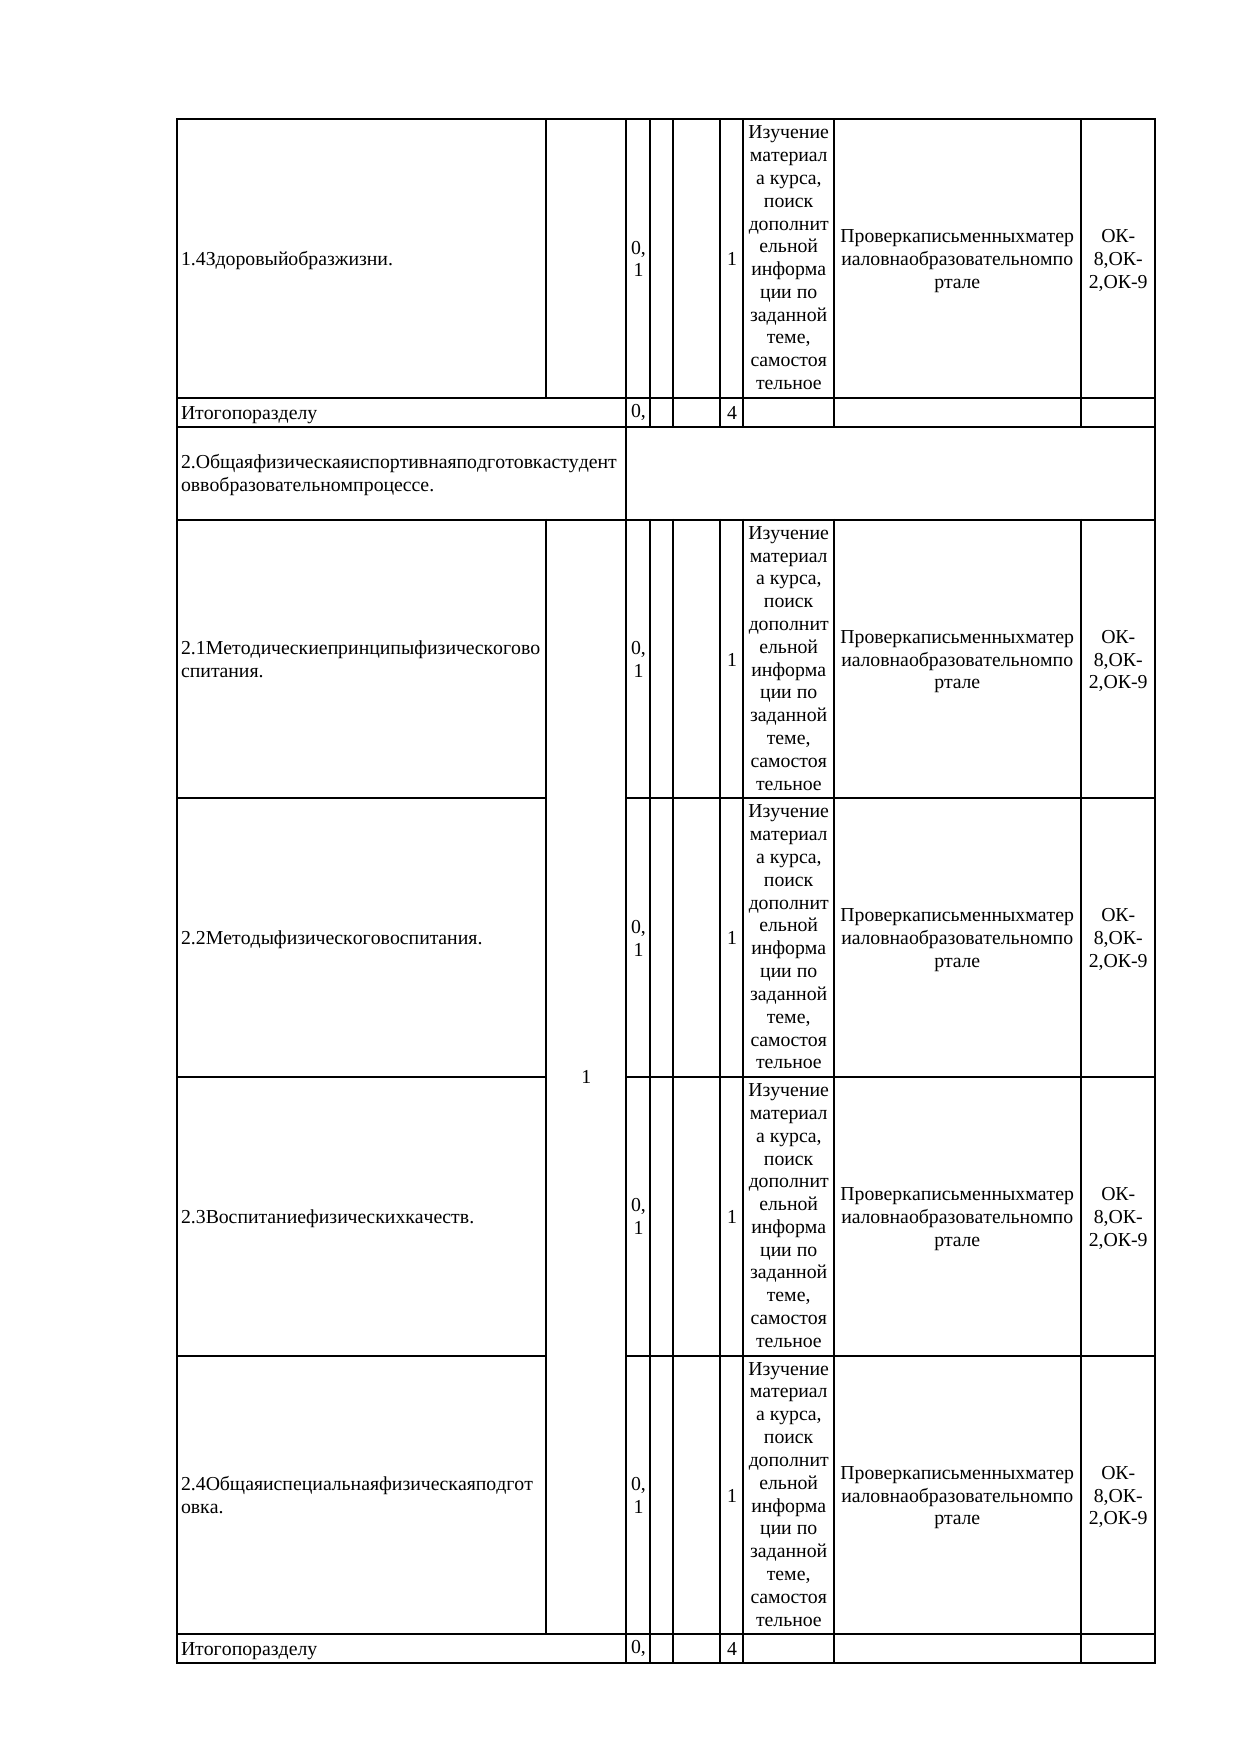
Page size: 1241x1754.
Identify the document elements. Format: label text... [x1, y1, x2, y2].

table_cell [835, 1357, 1080, 1633]
table_cell Проверкаписьменныхматериаловнаобразовательномпортале [835, 1078, 1080, 1354]
table_cell [835, 1635, 1080, 1662]
table_cell [651, 1078, 672, 1354]
table_cell [674, 1357, 719, 1633]
table_cell [674, 1635, 719, 1662]
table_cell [835, 120, 1080, 397]
table_cell Изучение материала курса, поиск дополнительной информации по заданной теме, самостоятельное изучение учебной и научной литературы. [744, 521, 833, 797]
table_cell Изучение материала курса, поиск дополнительной информации по заданной теме, самостоятельное изучение учебной и научной литературы. [744, 799, 833, 1076]
table_cell Изучение материала курса, поиск дополнительной информации по заданной теме, самостоятельное изучение учебной и научной литературы. [744, 1078, 833, 1354]
table_cell 0,1 [627, 120, 649, 397]
table_cell 0,4 [627, 1635, 649, 1662]
table_cell [651, 1635, 672, 1662]
table_cell Проверкаписьменныхматериаловнаобразовательномпортале [835, 521, 1080, 797]
table_cell [674, 521, 719, 797]
table_cell ОК-8,ОК-2,ОК-9 [1082, 1078, 1154, 1354]
table_cell 0,4 [627, 399, 649, 426]
table_cell ОК-8,ОК-2,ОК-9 [1082, 521, 1154, 797]
table_cell [651, 399, 672, 426]
table_cell [651, 799, 672, 1076]
table_cell Проверкаписьменныхматериаловнаобразовательномпортале [835, 799, 1080, 1076]
table_cell [835, 399, 1080, 426]
table_cell 1.4Здоровыйобразжизни. [178, 120, 545, 397]
table_cell [651, 120, 672, 397]
table_cell 0,1 [627, 521, 649, 797]
table_cell [744, 399, 833, 426]
table_cell Итогопоразделу [178, 1635, 625, 1662]
table_cell 2.1Методическиепринципыфизическоговоспитания. [178, 521, 545, 797]
table_cell 0,1 [627, 799, 649, 1076]
table_cell 2.2Методыфизическоговоспитания. [178, 799, 545, 1076]
table_cell [674, 1078, 719, 1354]
table_cell ОК-8,ОК-2,ОК-9 [1082, 120, 1154, 397]
table_cell 4 [721, 1635, 742, 1662]
table_cell 1 [721, 799, 742, 1076]
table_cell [744, 120, 833, 397]
table_cell [1082, 1635, 1154, 1662]
table_cell [744, 1635, 833, 1662]
table_cell [651, 521, 672, 797]
table_cell 0,1 [627, 1078, 649, 1354]
table_cell [674, 799, 719, 1076]
table_cell [674, 120, 719, 397]
table_cell 1 [721, 120, 742, 397]
table_cell 0,1 [627, 1357, 649, 1633]
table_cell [744, 1357, 833, 1633]
table_cell 1 [721, 1078, 742, 1354]
table_cell 1 [721, 521, 742, 797]
table_cell Итогопоразделу [178, 399, 625, 426]
table_cell [627, 428, 1154, 519]
table_cell 2.Общаяфизическаяиспортивнаяподготовкастудентоввобразовательномпроцессе. [178, 428, 625, 519]
table_cell ОК-8,ОК-2,ОК-9 [1082, 1357, 1154, 1633]
table_cell [651, 1357, 672, 1633]
table_cell 1 [547, 521, 625, 1633]
table_cell [1082, 399, 1154, 426]
table_cell 2.3Воспитаниефизическихкачеств. [178, 1078, 545, 1354]
table_cell 1 [721, 1357, 742, 1633]
table_cell [674, 399, 719, 426]
table_cell ОК-8,ОК-2,ОК-9 [1082, 799, 1154, 1076]
table_cell 4 [721, 399, 742, 426]
table_cell 2.4Общаяиспециальнаяфизическаяподготовка. [178, 1357, 545, 1633]
